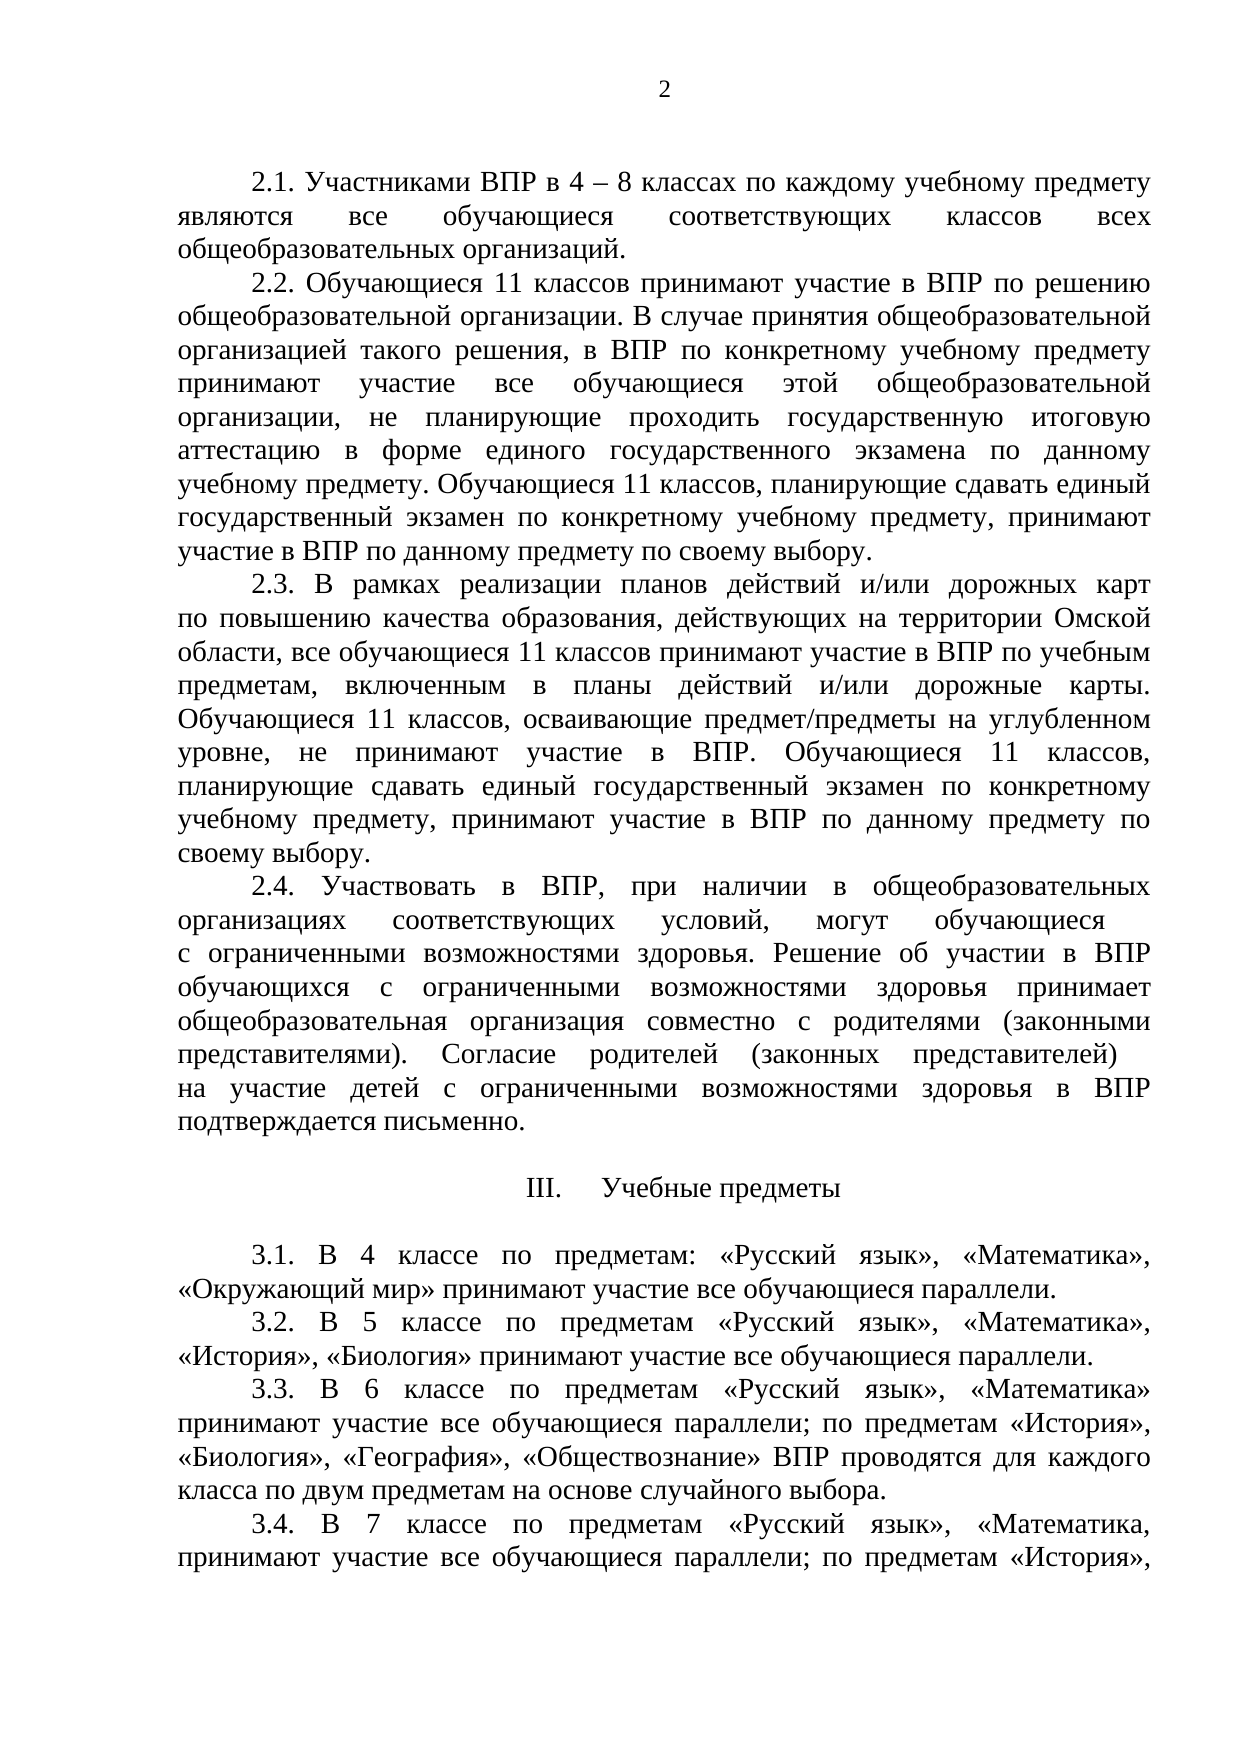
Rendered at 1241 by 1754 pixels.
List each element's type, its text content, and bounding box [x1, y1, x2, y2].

text 2.1. Участниками ВПР в 4 – 8 классах по каждому учебному предмету являются все обучающиеся соответствующих классов всех общеобразовательных организаций. [177, 164, 1152, 265]
text 3.1. В 4 классе по предметам: «Русский язык», «Математика», «Окружающий мир» принимают участие все обучающиеся параллели. [177, 1237, 1152, 1304]
list Учебные предметы [215, 1170, 1152, 1204]
text 3.2. В 5 классе по предметам «Русский язык», «Математика», «История», «Биология» принимают участие все обучающиеся параллели. [177, 1304, 1152, 1372]
text 2.2. Обучающиеся 11 классов принимают участие в ВПР по решению общеобразовательной организации. В случае принятия общеобразовательной организацией такого решения, в ВПР по конкретному учебному предмету принимают участие все обучающиеся этой общеобразовательной организации, не планирующие проходить государственную итоговую аттестацию в форме единого государственного экзамена по данному учебному предмету. Обучающиеся 11 классов, планирующие сдавать единый государственный экзамен по конкретному учебному предмету, принимают участие в ВПР по данному предмету по своему выбору. [177, 265, 1152, 567]
text 3.3. В 6 классе по предметам «Русский язык», «Математика» принимают участие все обучающиеся параллели; по предметам «История», «Биология», «География», «Обществознание» ВПР проводятся для каждого класса по двум предметам на основе случайного выбора. [177, 1372, 1152, 1506]
text 2.4. Участвовать в ВПР, при наличии в общеобразовательных организациях соответствующих условий, могут обучающиеся с ограниченными возможностями здоровья. Решение об участии в ВПР обучающихся с ограниченными возможностями здоровья принимает общеобразовательная организация совместно с родителями (законными представителями). Согласие родителей (законных представителей) на участие детей с ограниченными возможностями здоровья в ВПР подтверждается письменно. [177, 868, 1152, 1137]
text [177, 1506, 1152, 1573]
text 2.3. В рамках реализации планов действий и/или дорожных карт по повышению качества образования, действующих на территории Омской области, все обучающиеся 11 классов принимают участие в ВПР по учебным предметам, включенным в планы действий и/или дорожные карты. Обучающиеся 11 классов, осваивающие предмет/предметы на углубленном уровне, не принимают участие в ВПР. Обучающиеся 11 классов, планирующие сдавать единый государственный экзамен по конкретному учебному предмету, принимают участие в ВПР по данному предмету по своему выбору. [177, 567, 1152, 868]
